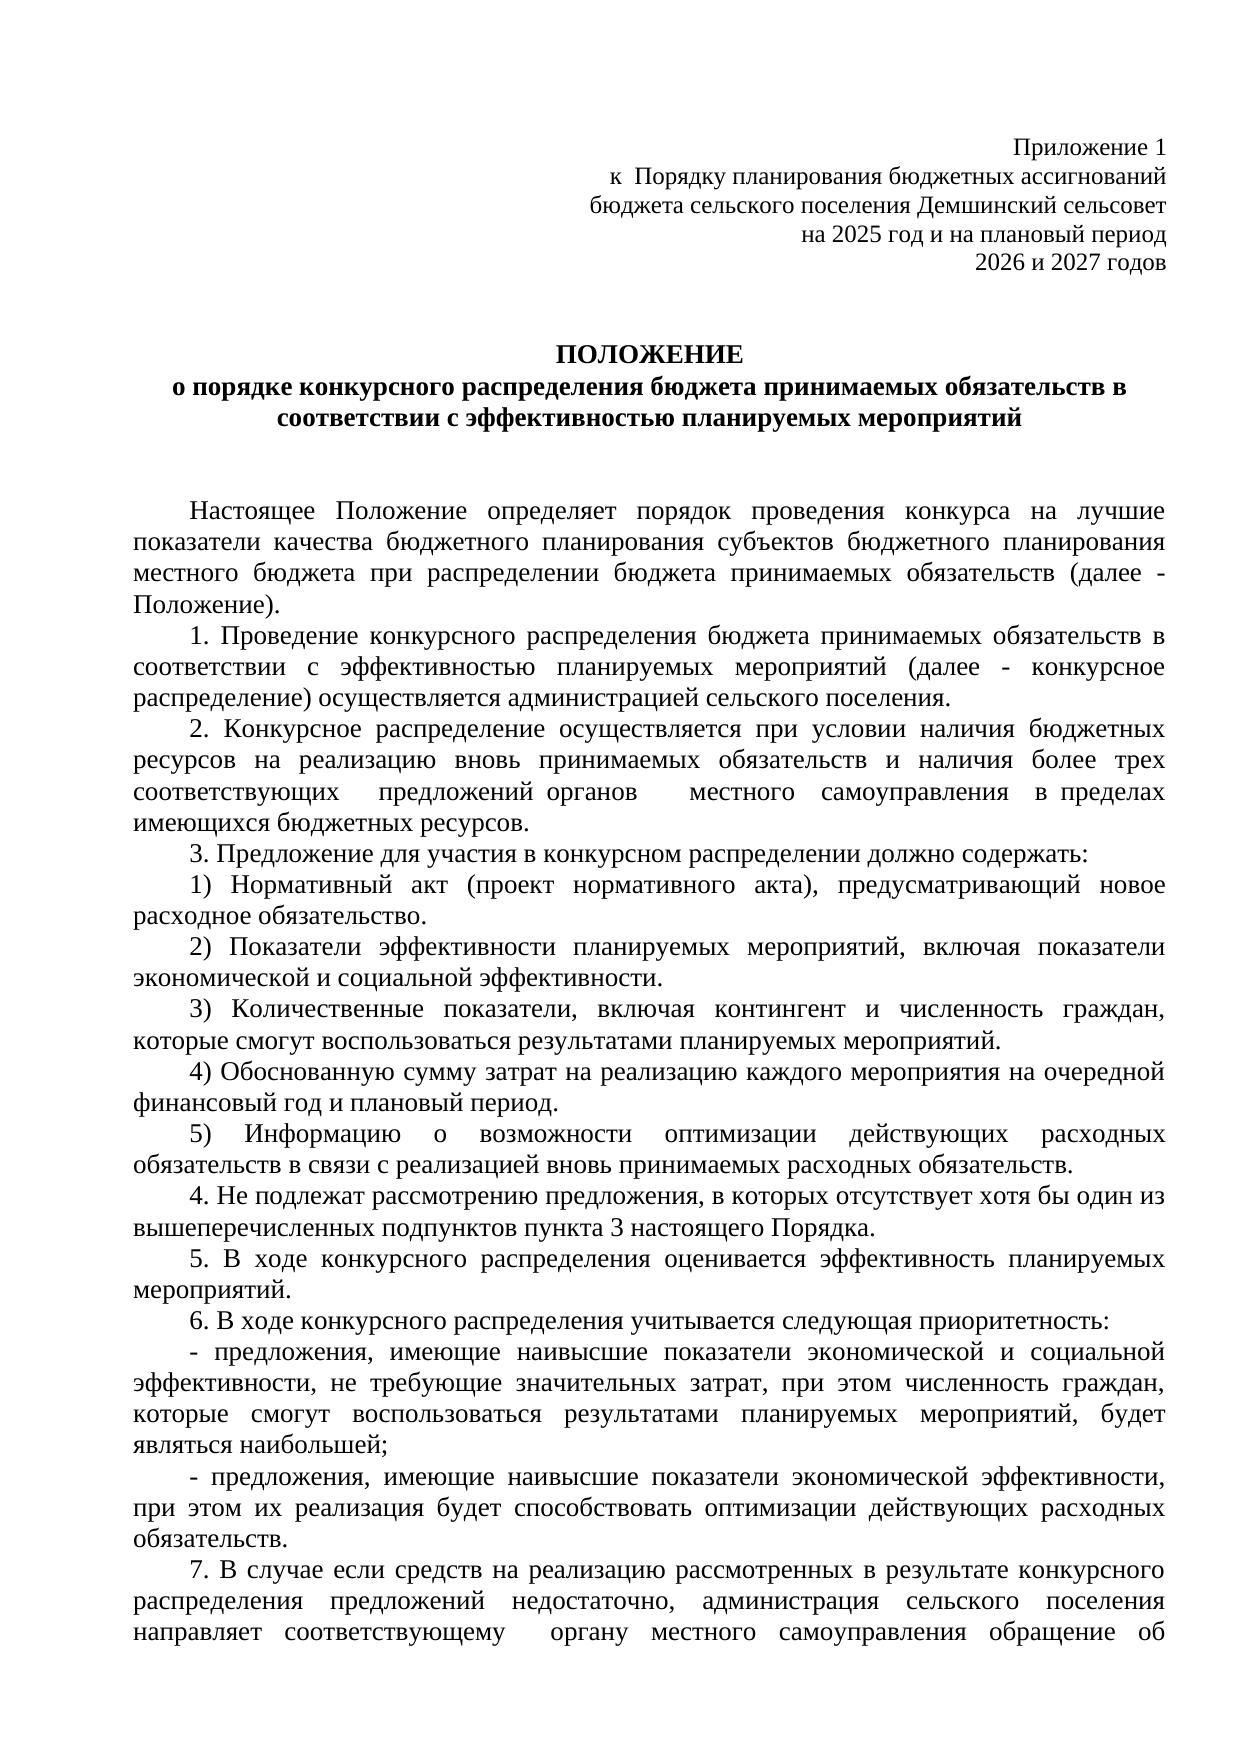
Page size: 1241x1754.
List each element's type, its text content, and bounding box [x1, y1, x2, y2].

text 1) Нормативный акт (проект нормативного акта), предусматривающий новое расходное обязательство. [133, 868, 1167, 930]
text 3) Количественные показатели, включая контингент и численность граждан, которые смогут воспользоваться результатами планируемых мероприятий. [133, 993, 1167, 1055]
text 5. В ходе конкурсного распределения оценивается эффективность планируемых мероприятий. [133, 1242, 1167, 1304]
text 2026 и 2027 годов [133, 247, 1167, 276]
text - предложения, имеющие наивысшие показатели экономической эффективности, при этом их реализация будет способствовать оптимизации действующих расходных обязательств. [133, 1460, 1167, 1553]
text 2) Показатели эффективности планируемых мероприятий, включая показатели экономической и социальной эффективности. [133, 930, 1167, 993]
text к Порядку планирования бюджетных ассигнований [133, 161, 1167, 190]
text бюджета сельского поселения Демшинский сельсовет [133, 190, 1167, 219]
text Настоящее Положение определяет порядок проведения конкурса на лучшие показатели качества бюджетного планирования субъектов бюджетного планирования местного бюджета при распределении бюджета принимаемых обязательств (далее - Положение). [133, 494, 1167, 619]
text 4. Не подлежат рассмотрению предложения, в которых отсутствует хотя бы один из вышеперечисленных подпунктов пункта 3 настоящего Порядка. [133, 1179, 1167, 1242]
text 3. Предложение для участия в конкурсном распределении должно содержать: [133, 837, 1167, 868]
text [133, 1553, 1167, 1647]
text 5) Информацию о возможности оптимизации действующих расходных обязательств в связи с реализацией вновь принимаемых расходных обязательств. [133, 1117, 1167, 1179]
text 1. Проведение конкурсного распределения бюджета принимаемых обязательств в соответствии с эффективностью планируемых мероприятий (далее - конкурсное распределение) осуществляется администрацией сельского поселения. [133, 619, 1167, 712]
text о порядке конкурсного распределения бюджета принимаемых обязательств в соответствии с эффективностью планируемых мероприятий [133, 370, 1167, 432]
text 6. В ходе конкурсного распределения учитывается следующая приоритетность: [133, 1304, 1167, 1335]
text - предложения, имеющие наивысшие показатели экономической и социальной эффективности, не требующие значительных затрат, при этом численность граждан, которые смогут воспользоваться результатами планируемых мероприятий, будет являться наибольшей; [133, 1335, 1167, 1460]
text 4) Обоснованную сумму затрат на реализацию каждого мероприятия на очередной финансовый год и плановый период. [133, 1055, 1167, 1117]
text 2. Конкурсное распределение осуществляется при условии наличия бюджетных ресурсов на реализацию вновь принимаемых обязательств и наличия более трех соответствующих предложений органов местного самоуправления в пределах имеющихся бюджетных ресурсов. [133, 712, 1167, 837]
text ПОЛОЖЕНИЕ [133, 338, 1167, 370]
text на 2025 год и на плановый период [133, 219, 1167, 247]
text Приложение 1 [133, 132, 1167, 161]
